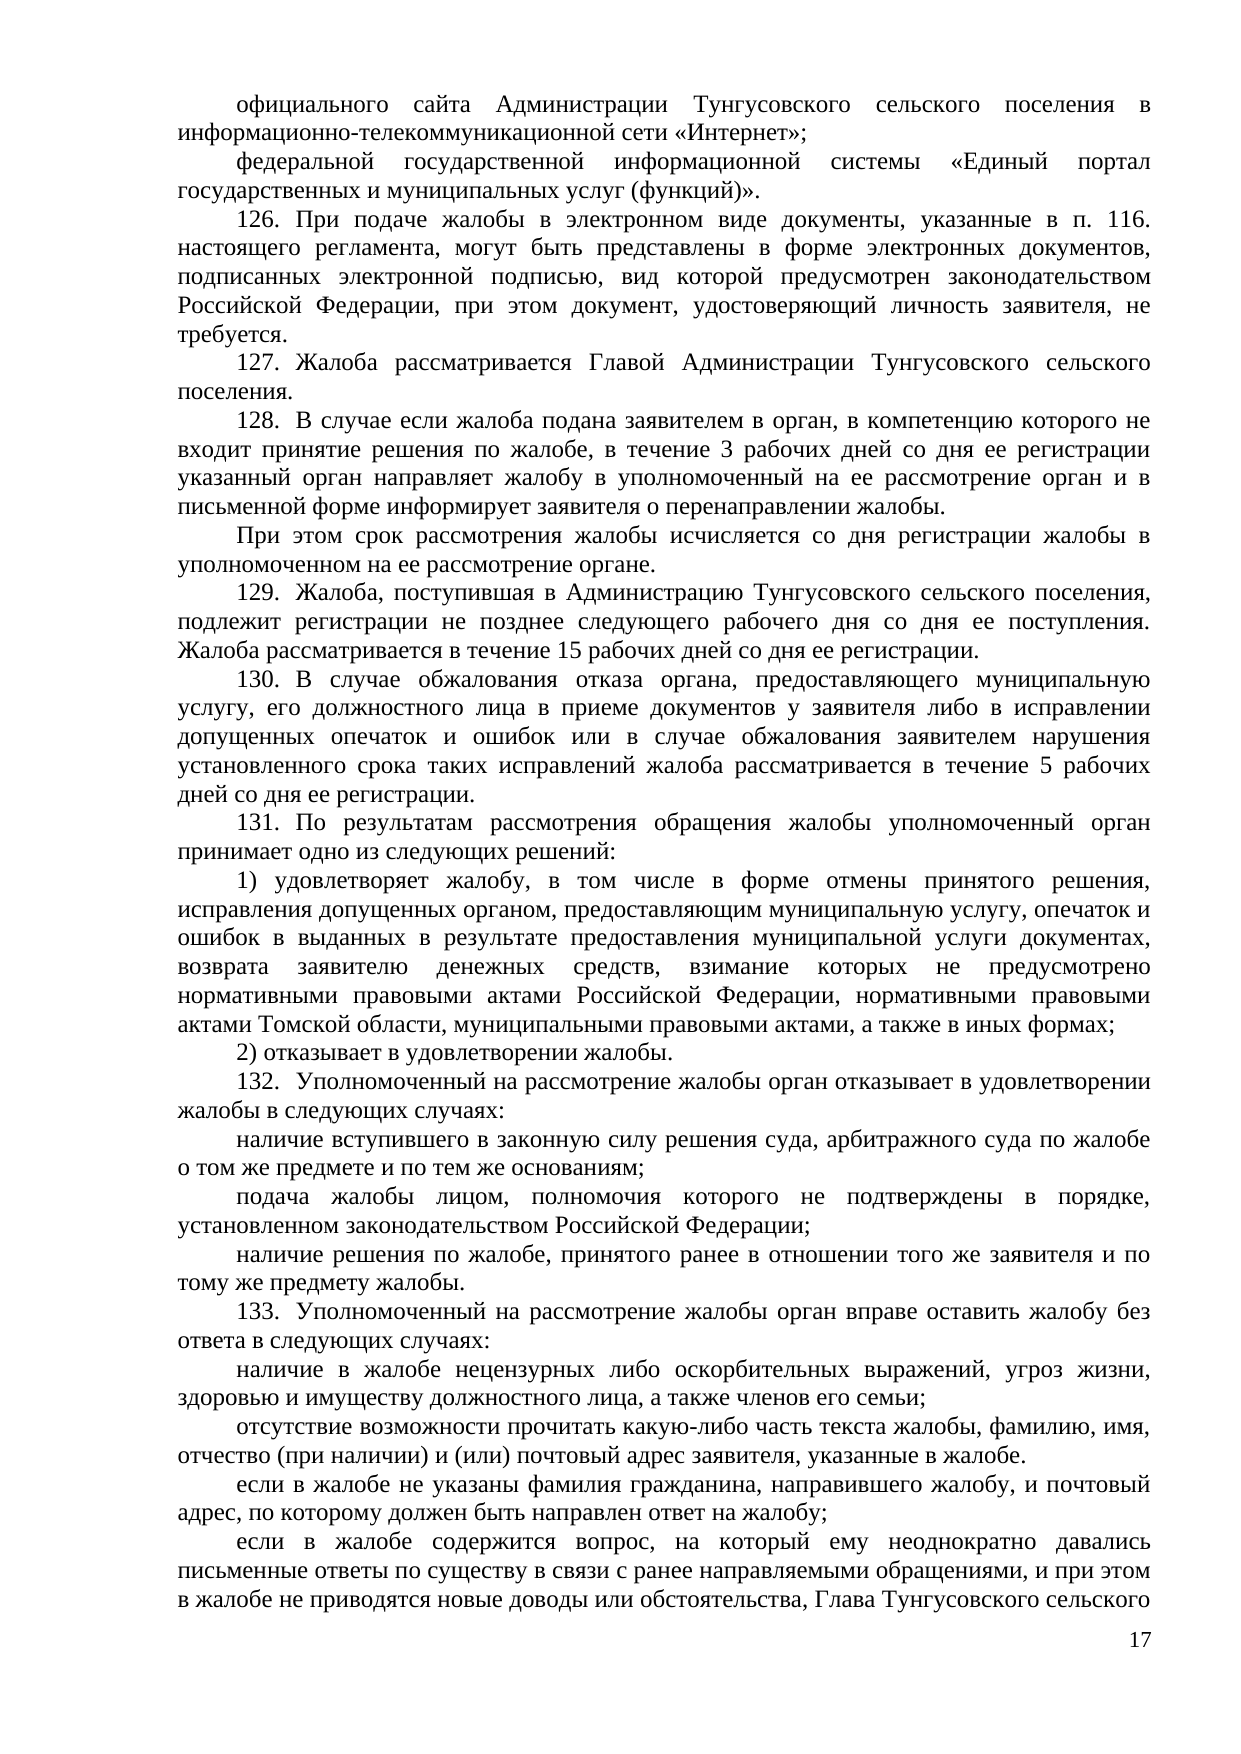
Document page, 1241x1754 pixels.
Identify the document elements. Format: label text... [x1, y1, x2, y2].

text При этом срок рассмотрения жалобы исчисляется со дня регистрации жалобы в уполномоченном на ее рассмотрение органе. [177, 520, 1152, 577]
list В случае если жалоба подана заявителем в орган, в компетенцию которого не входит принятие решения по жалобе, в течение 3 рабочих дней со дня ее регистрации указанный орган направляет жалобу в уполномоченный на ее рассмотрение орган и в письменной форме информирует заявителя о перенаправлении жалобы. [177, 405, 1152, 520]
text наличие вступившего в законную силу решения суда, арбитражного суда по жалобе о том же предмете и по тем же основаниям; [177, 1124, 1152, 1181]
list Уполномоченный на рассмотрение жалобы орган отказывает в удовлетворении жалобы в следующих случаях: [177, 1066, 1152, 1124]
text 2) отказывает в удовлетворении жалобы. [177, 1037, 1152, 1066]
list В случае обжалования отказа органа, предоставляющего муниципальную услугу, его должностного лица в приеме документов у заявителя либо в исправлении допущенных опечаток и ошибок или в случае обжалования заявителем нарушения установленного срока таких исправлений жалоба рассматривается в течение 5 рабочих дней со дня ее регистрации. [177, 664, 1152, 807]
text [177, 1526, 1152, 1612]
text 1) удовлетворяет жалобу, в том числе в форме отмены принятого решения, исправления допущенных органом, предоставляющим муниципальную услугу, опечаток и ошибок в выданных в результате предоставления муниципальной услуги документах, возврата заявителю денежных средств, взимание которых не предусмотрено нормативными правовыми актами Российской Федерации, нормативными правовыми актами Томской области, муниципальными правовыми актами, а также в иных формах; [177, 865, 1152, 1037]
text наличие в жалобе нецензурных либо оскорбительных выражений, угроз жизни, здоровью и имуществу должностного лица, а также членов его семьи; [177, 1354, 1152, 1411]
list Уполномоченный на рассмотрение жалобы орган вправе оставить жалобу без ответа в следующих случаях: [177, 1296, 1152, 1354]
list Жалоба рассматривается Главой Администрации Тунгусовского сельского поселения. [177, 347, 1152, 405]
list Жалоба, поступившая в Администрацию Тунгусовского сельского поселения, подлежит регистрации не позднее следующего рабочего дня со дня ее поступления. Жалоба рассматривается в течение 15 рабочих дней со дня ее регистрации. [177, 577, 1152, 664]
text подача жалобы лицом, полномочия которого не подтверждены в порядке, установленном законодательством Российской Федерации; [177, 1181, 1152, 1239]
text отсутствие возможности прочитать какую-либо часть текста жалобы, фамилию, имя, отчество (при наличии) и (или) почтовый адрес заявителя, указанные в жалобе. [177, 1411, 1152, 1469]
text наличие решения по жалобе, принятого ранее в отношении того же заявителя и по тому же предмету жалобы. [177, 1239, 1152, 1296]
text федеральной государственной информационной системы «Единый портал государственных и муниципальных услуг (функций)». [177, 146, 1152, 204]
list По результатам рассмотрения обращения жалобы уполномоченный орган принимает одно из следующих решений: [177, 807, 1152, 865]
text официального сайта Администрации Тунгусовского сельского поселения в информационно-телекоммуникационной сети «Интернет»; [177, 89, 1152, 146]
list При подаче жалобы в электронном виде документы, указанные в п. 116. настоящего регламента, могут быть представлены в форме электронных документов, подписанных электронной подписью, вид которой предусмотрен законодательством Российской Федерации, при этом документ, удостоверяющий личность заявителя, не требуется. [177, 204, 1152, 347]
text если в жалобе не указаны фамилия гражданина, направившего жалобу, и почтовый адрес, по которому должен быть направлен ответ на жалобу; [177, 1469, 1152, 1526]
